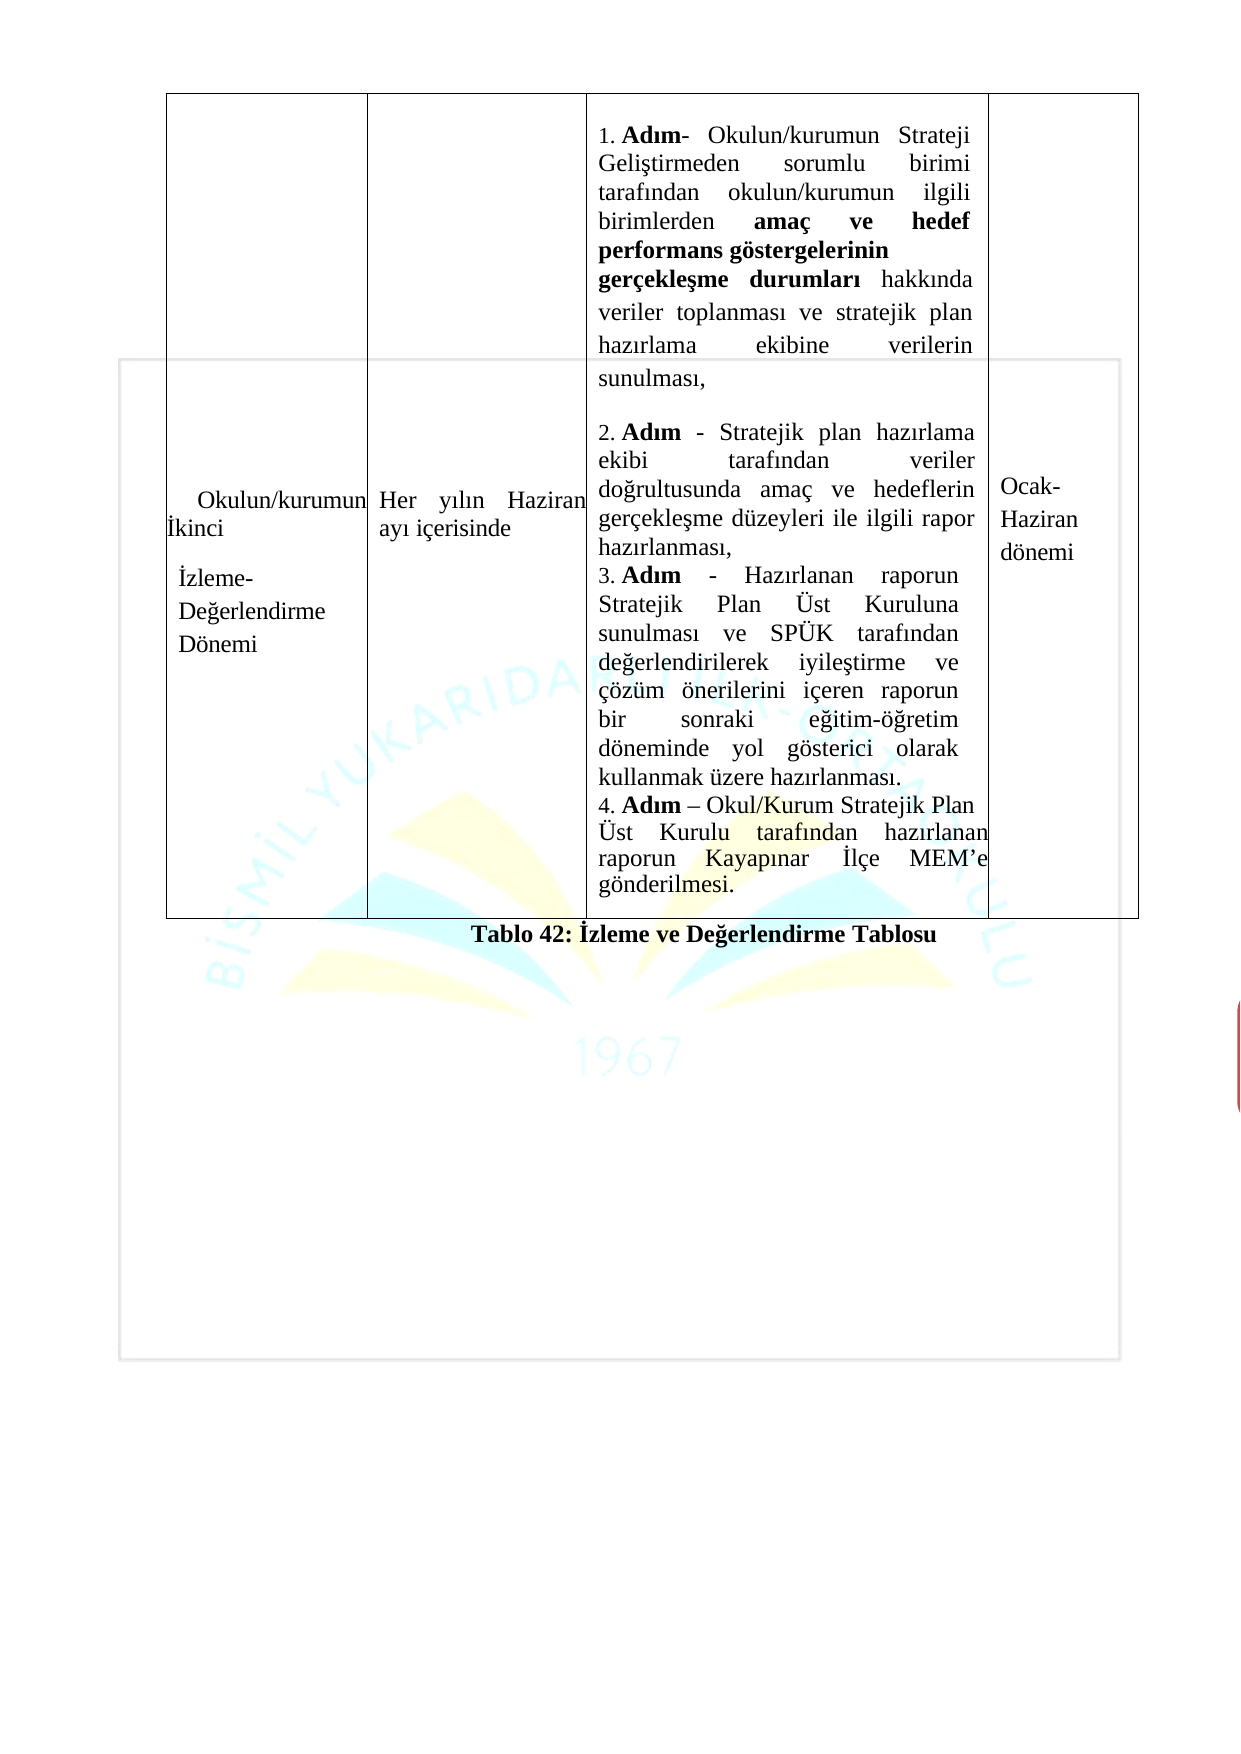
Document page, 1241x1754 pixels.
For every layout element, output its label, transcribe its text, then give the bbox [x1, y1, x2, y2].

list Tablo 42: İzleme ve Değerlendirme Tablosu [471, 919, 1165, 948]
table_cell Okulun/kurumun İkinci İzleme- Değerlendirme Dönemi [167, 94, 367, 918]
table_cell Ocak- Haziran dönemi [989, 94, 1138, 918]
table_cell Her yılın Haziran ayı içerisinde [368, 94, 586, 918]
table_cell Adım- Okulun/kurumun Strateji Geliştirmeden sorumlu birimi tarafından okulun/kurumun ilgili birimlerden amaç ve hedef performans göstergelerinin gerçekleşme durumları hakkında veriler toplanması ve stratejik plan hazırlama ekibine verilerin sunulması, Adım - Stratejik plan hazırlama ekibi tarafından veriler doğrultusunda amaç ve hedeflerin gerçekleşme düzeyleri ile ilgili rapor hazırlanması, Adım - Hazırlanan raporun Stratejik Plan Üst Kuruluna sunulması ve SPÜK tarafından değerlendirilerek iyileştirme ve çözüm önerilerini içeren raporun bir sonraki eğitim-öğretim döneminde yol gösterici olarak kullanmak üzere hazırlanması. Adım – Okul/Kurum Stratejik Plan Üst Kurulu tarafından hazırlanan raporun Kayapınar İlçe MEM’e gönderilmesi. [587, 94, 988, 918]
